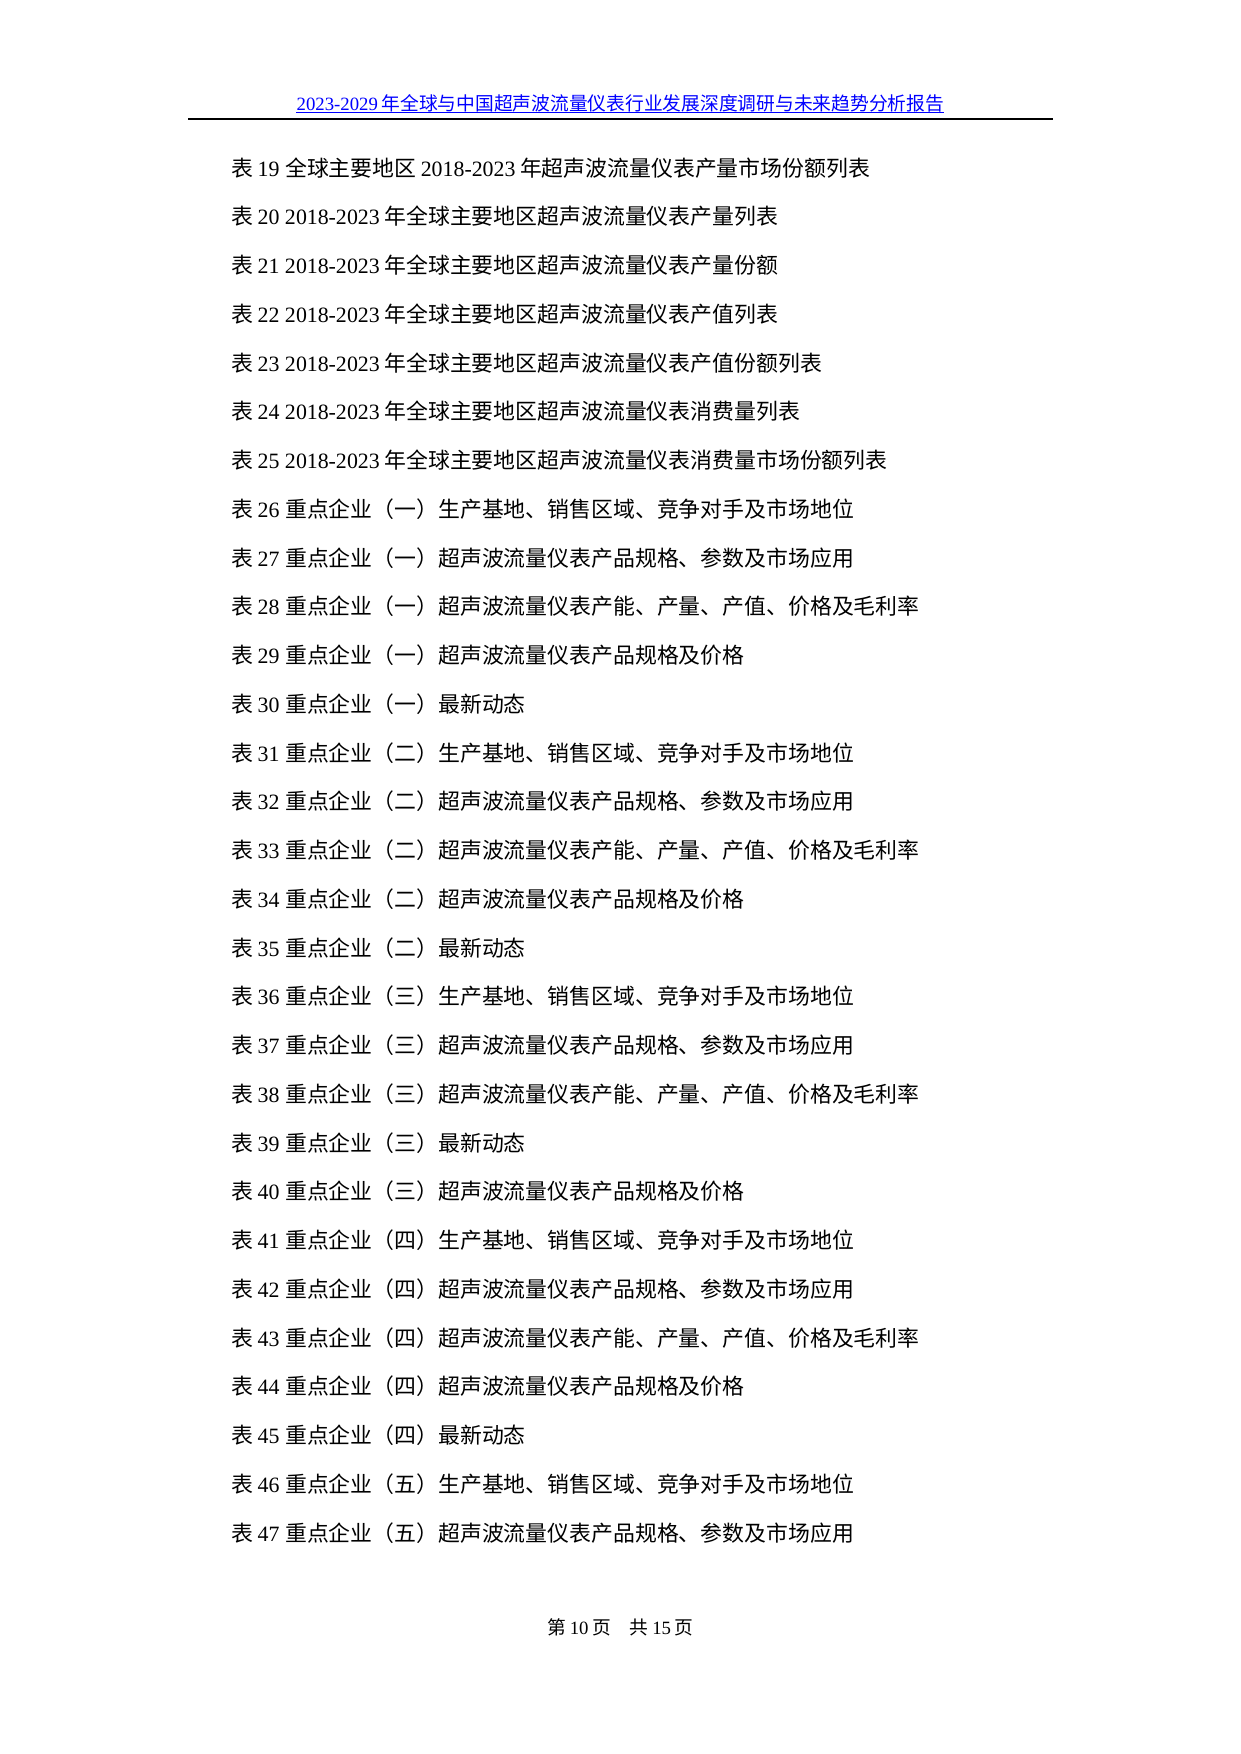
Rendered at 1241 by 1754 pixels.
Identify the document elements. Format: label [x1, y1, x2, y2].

text [187, 150, 1053, 1548]
